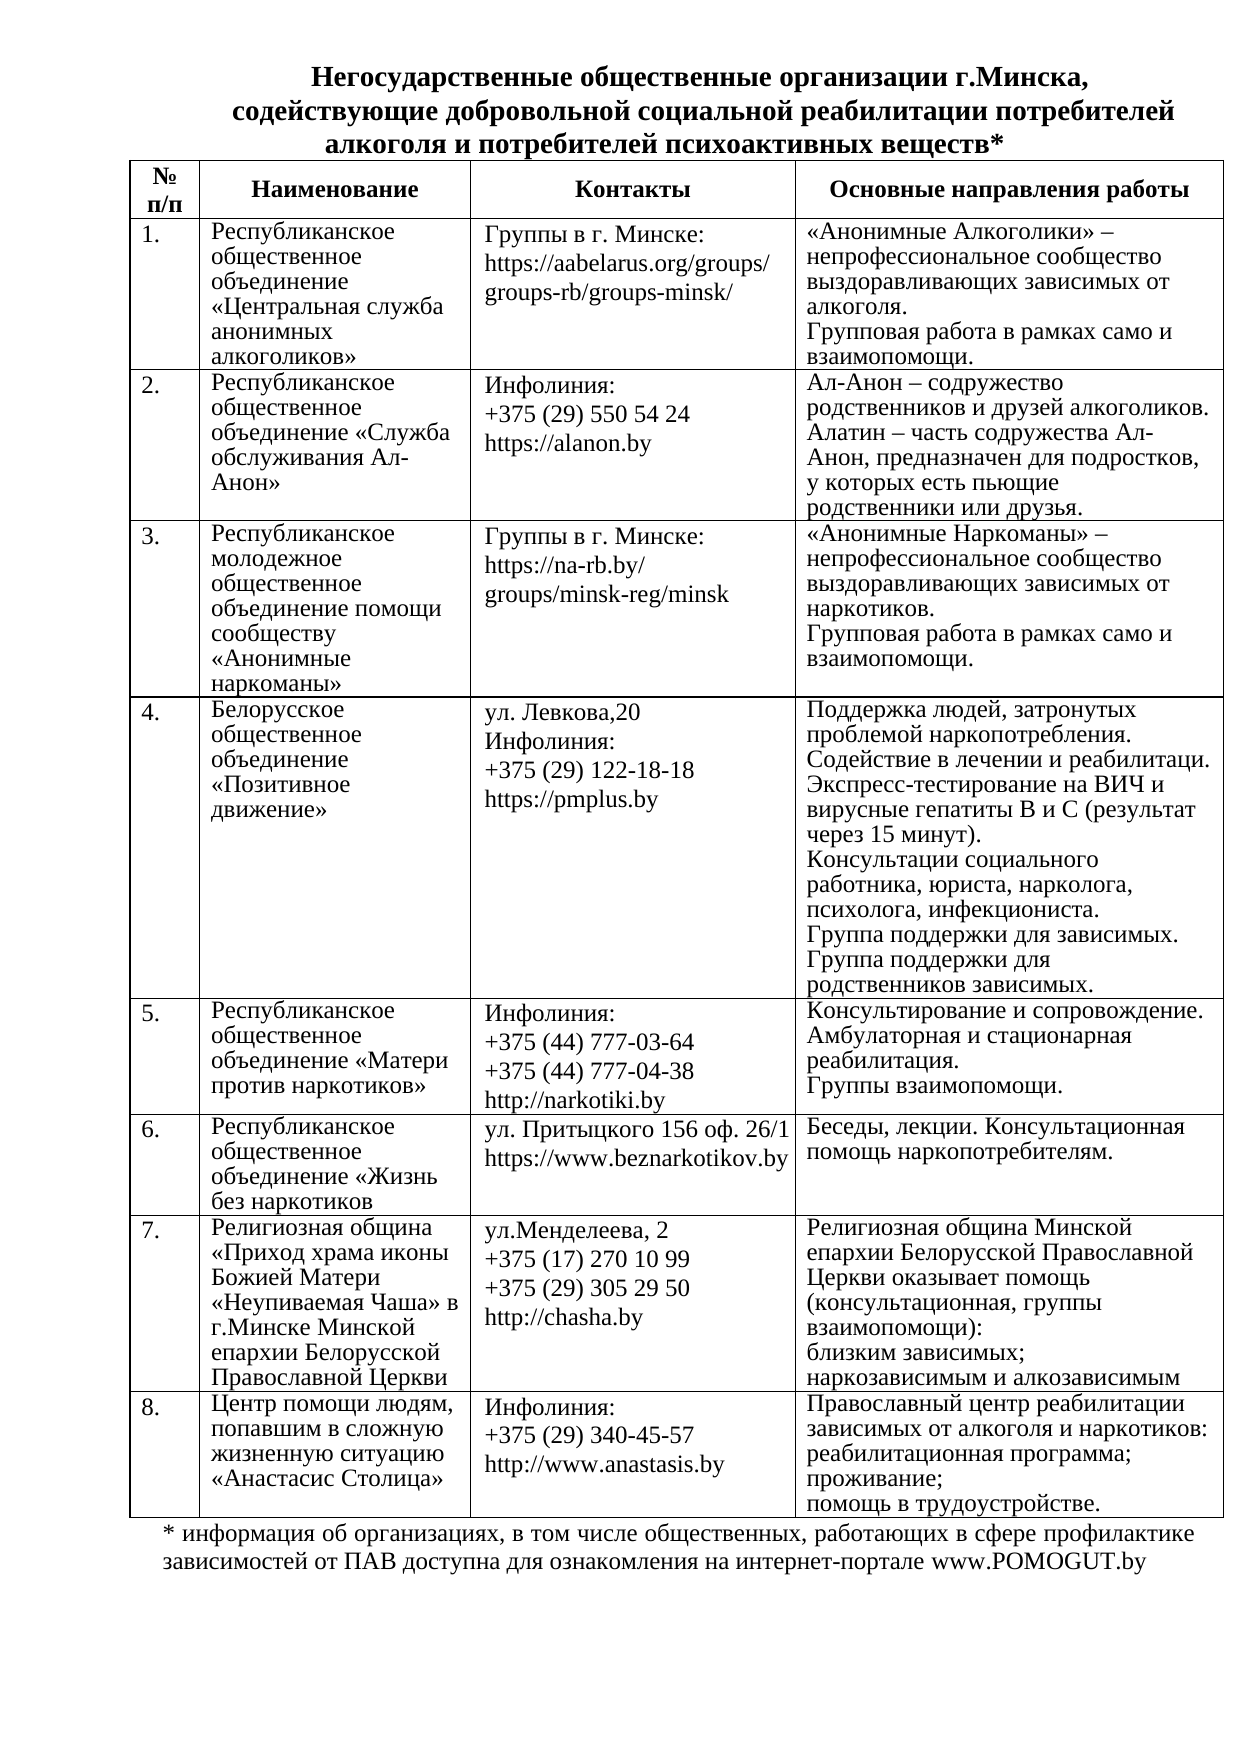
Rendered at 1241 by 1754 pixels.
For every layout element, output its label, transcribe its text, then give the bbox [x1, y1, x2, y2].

table_cell «Анонимные Алкоголики» – непрофессиональное сообщество выздоравливающих зависимых от алкоголя. Групповая работа в рамках само и взаимопомощи. [796, 219, 1223, 369]
table_cell Православный центр реабилитации зависимых от алкоголя и наркотиков: реабилитационная программа; проживание; помощь в трудоустройстве. [796, 1392, 1223, 1517]
table_cell Группы в г. Минске: https://aabelarus.org/groups/ groups-rb/groups-minsk/ [471, 219, 795, 369]
table_cell ул. Левкова,20 Инфолиния: +375 (29) 122-18-18 https://pmplus.by [471, 698, 795, 997]
table_cell Республиканское общественное объединение «Жизнь без наркотиков [200, 1115, 470, 1214]
table_cell Центр помощи людям, попавшим в сложную жизненную ситуацию «Анастасис Столица» [200, 1392, 470, 1517]
table_cell Белорусское общественное объединение «Позитивное движение» [200, 698, 470, 997]
table_cell Республиканское молодежное общественное объединение помощи сообществу «Анонимные наркоманы» [200, 521, 470, 696]
table_cell Ал-Анон – содружество родственников и друзей алкоголиков. Алатин – часть содружества Ал-Анон, предназначен для подростков, у которых есть пьющие родственники или друзья. [796, 370, 1223, 520]
table_cell «Анонимные Наркоманы» – непрофессиональное сообщество выздоравливающих зависимых от наркотиков. Групповая работа в рамках само и взаимопомощи. [796, 521, 1223, 696]
table_cell Консультирование и сопровождение. Амбулаторная и стационарная реабилитация. Группы взаимопомощи. [796, 999, 1223, 1113]
table_cell [131, 1115, 199, 1214]
table_cell [131, 698, 199, 997]
table_cell Религиозная община Минской епархии Белорусской Православной Церкви оказывает помощь (консультационная, группы взаимопомощи): близким зависимых; наркозависимым и алкозависимым [796, 1216, 1223, 1391]
table_cell Инфолиния: +375 (44) 777-03-64 +375 (44) 777-04-38 http://narkotiki.by [471, 999, 795, 1113]
table_cell Республиканское общественное объединение «Центральная служба анонимных алкоголиков» [200, 219, 470, 369]
table_cell Инфолиния: +375 (29) 340-45-57 http://www.anastasis.by [471, 1392, 795, 1517]
table_cell [131, 1392, 199, 1517]
table_cell ул.Менделеева, 2 +375 (17) 270 10 99 +375 (29) 305 29 50 http://chasha.by [471, 1216, 795, 1391]
table_cell Беседы, лекции. Консультационная помощь наркопотребителям. [796, 1115, 1223, 1214]
table_cell Инфолиния: +375 (29) 550 54 24 https://alanon.by [471, 370, 795, 520]
text содействующие добровольной социальной реабилитации потребителей алкоголя и потребителей психоактивных веществ* [133, 93, 1196, 160]
table_header Контакты [471, 161, 795, 218]
table_cell Поддержка людей, затронутых проблемой наркопотребления. Содействие в лечении и реабилитаци. Экспресс-тестирование на ВИЧ и вирусные гепатиты В и С (результат через 15 минут). Консультации социального работника, юриста, нарколога, психолога, инфекциониста. Группа поддержки для зависимых. Группа поддержки для родственников зависимых. [796, 698, 1223, 997]
table_cell [131, 1216, 199, 1391]
table_cell Республиканское общественное объединение «Служба обслуживания Ал-Анон» [200, 370, 470, 520]
table_cell Республиканское общественное объединение «Матери против наркотиков» [200, 999, 470, 1113]
table_cell [131, 521, 199, 696]
table_cell ул. Притыцкого 156 оф. 26/1 https://www.beznarkotikov.by [471, 1115, 795, 1214]
table_header № п/п [131, 161, 199, 218]
table_cell [131, 370, 199, 520]
table_header Наименование [200, 161, 470, 218]
text Негосударственные общественные организации г.Минска, [133, 59, 1196, 93]
table_cell Религиозная община «Приход храма иконы Божией Матери «Неупиваемая Чаша» в г.Минске Минской епархии Белорусской Православной Церкви [200, 1216, 470, 1391]
table_cell [131, 999, 199, 1113]
text * информация об организациях, в том числе общественных, работающих в сфере профилактике зависимостей от ПАВ доступна для ознакомления на интернет-портале www.POMOGUT.by [162, 1518, 1196, 1575]
table_cell [131, 219, 199, 369]
table_cell Группы в г. Минске: https://na-rb.by/ groups/minsk-reg/minsk [471, 521, 795, 696]
table_header Основные направления работы [796, 161, 1223, 218]
